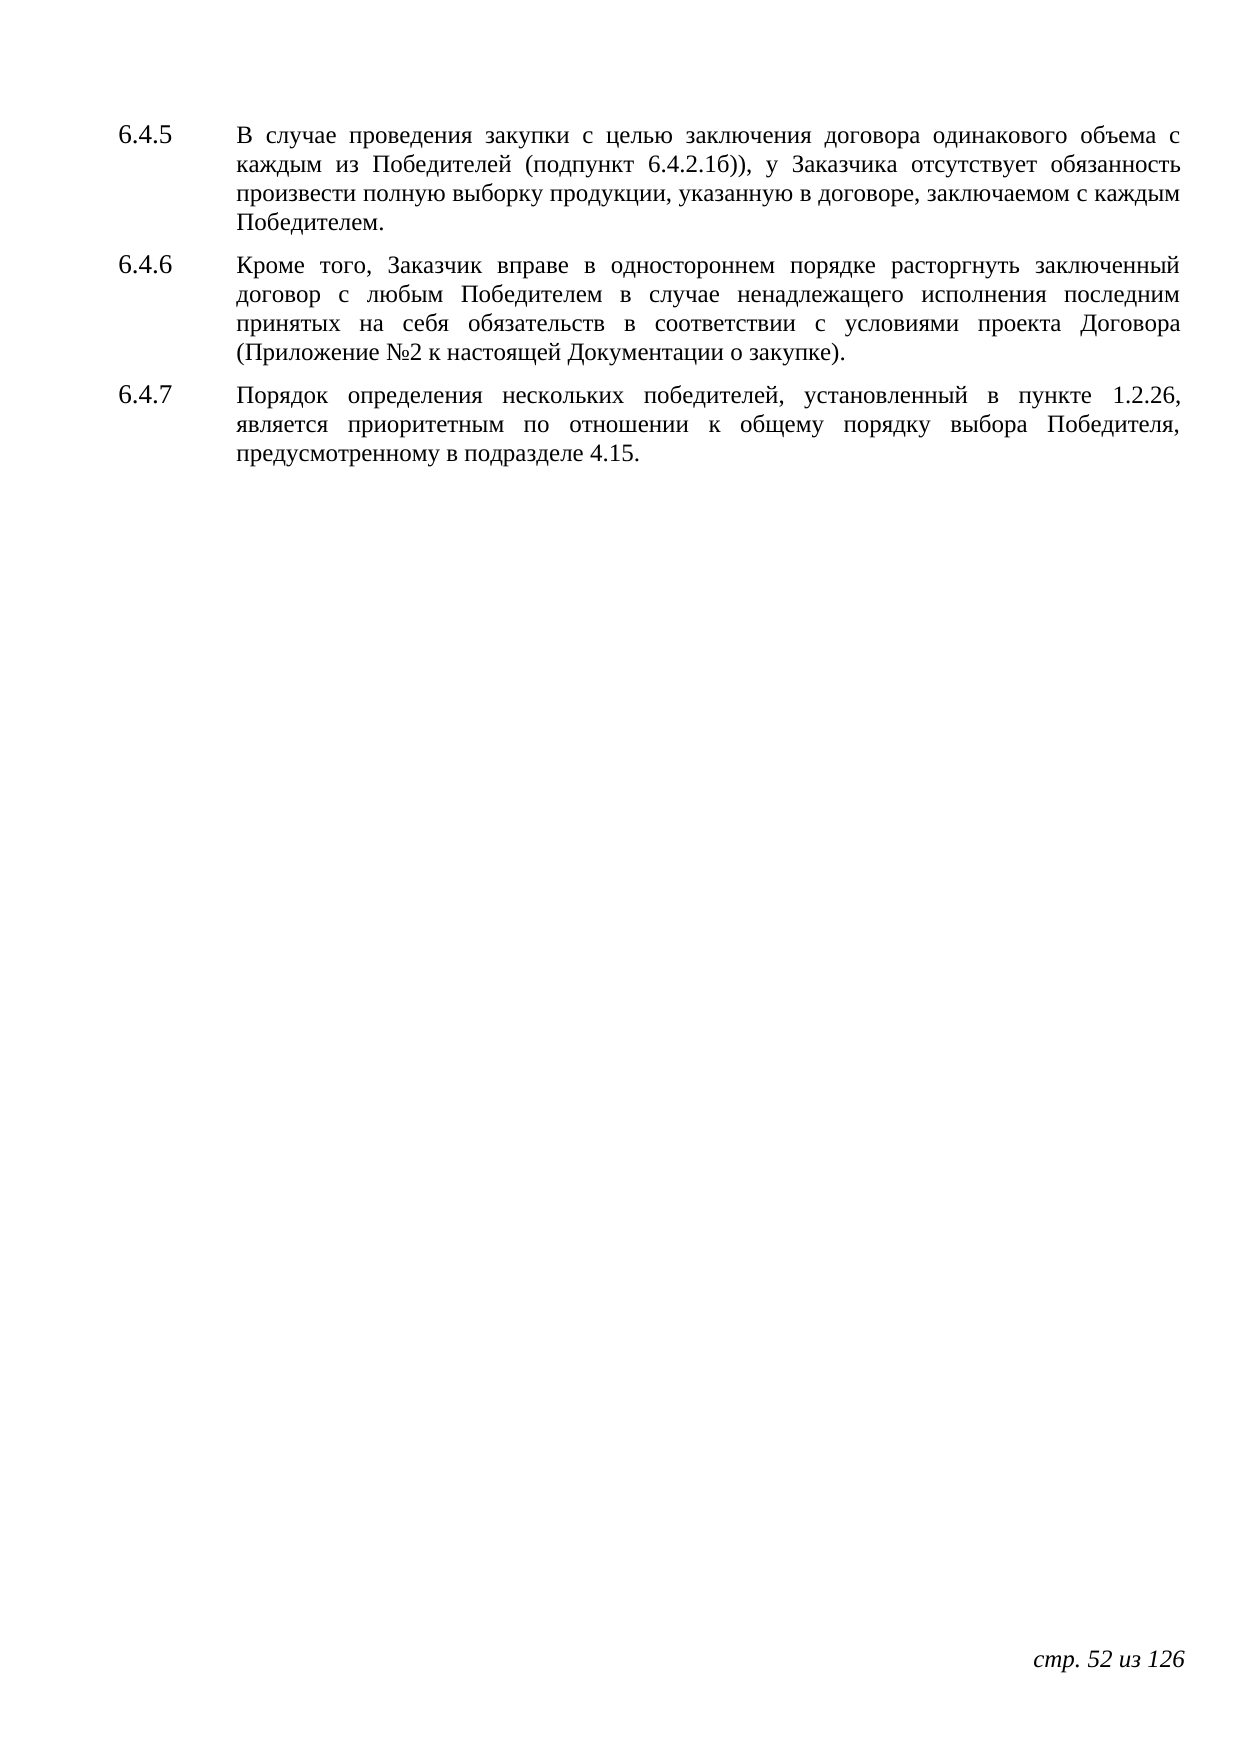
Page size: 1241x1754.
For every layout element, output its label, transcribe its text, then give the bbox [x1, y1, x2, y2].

text В случае проведения закупки с целью заключения договора одинакового объема с каждым из Победителей (подпункт 6.4.2б)), у Заказчика отсутствует обязанность произвести полную выборку продукции, указанную в договоре, заключаемом с каждым Победителем. [118, 118, 1181, 236]
text Порядок определения нескольких победителей, установленный в пункте 1.2.26, является приоритетным по отношении к общему порядку выбора Победителя, предусмотренному в подразделе 4.15. [118, 378, 1181, 467]
text Кроме того, Заказчик вправе в одностороннем порядке расторгнуть заключенный договор с любым Победителем в случае ненадлежащего исполнения последним принятых на себя обязательств в соответствии с условиями проекта Договора (Приложение №2 к настоящей Документации о закупке). [118, 248, 1181, 365]
